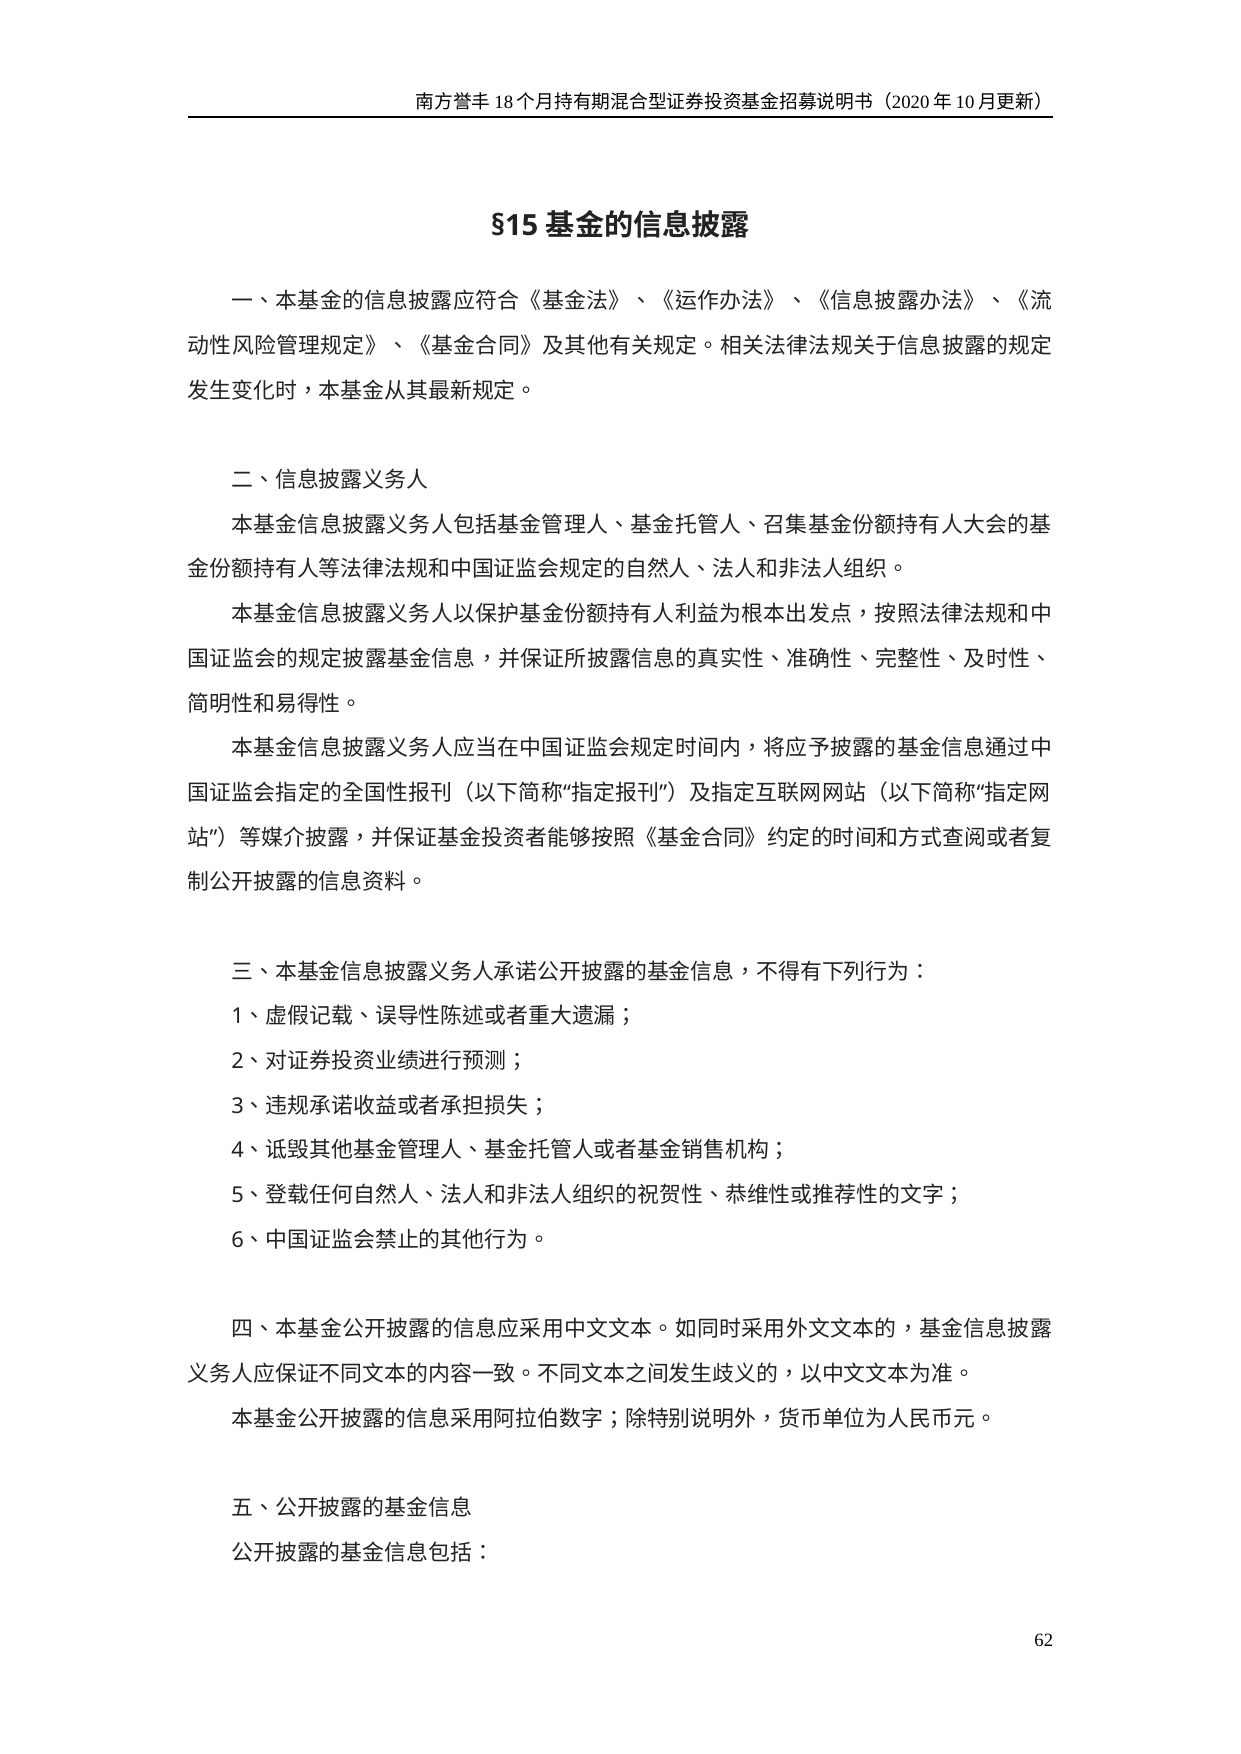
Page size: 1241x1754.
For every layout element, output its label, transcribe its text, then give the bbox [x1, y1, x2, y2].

text 三、本基金信息披露义务人承诺公开披露的基金信息，不得有下列行为： [187, 956, 1053, 985]
text 6、中国证监会禁止的其他行为。 [187, 1224, 1053, 1253]
text 一、本基金的信息披露应符合《基金法》、《运作办法》、《信息披露办法》、《流动性风险管理规定》、《基金合同》及其他有关规定。相关法律法规关于信息披露的规定发生变化时，本基金从其最新规定。 [187, 285, 1053, 404]
text §15 基金的信息披露 [187, 191, 1053, 256]
text 二、信息披露义务人 [187, 464, 1053, 494]
text 2、对证券投资业绩进行预测； [187, 1045, 1053, 1075]
text 本基金信息披露义务人包括基金管理人、基金托管人、召集基金份额持有人大会的基金份额持有人等法律法规和中国证监会规定的自然人、法人和非法人组织。 [187, 509, 1053, 583]
text 1、虚假记载、误导性陈述或者重大遗漏； [187, 1000, 1053, 1030]
text 本基金信息披露义务人以保护基金份额持有人利益为根本出发点，按照法律法规和中国证监会的规定披露基金信息，并保证所披露信息的真实性、准确性、完整性、及时性、简明性和易得性。 [187, 598, 1053, 717]
text 本基金信息披露义务人应当在中国证监会规定时间内，将应予披露的基金信息通过中国证监会指定的全国性报刊（以下简称“指定报刊”）及指定互联网网站（以下简称“指定网站”）等媒介披露，并保证基金投资者能够按照《基金合同》约定的时间和方式查阅或者复制公开披露的信息资料。 [187, 732, 1053, 896]
text 4、诋毁其他基金管理人、基金托管人或者基金销售机构； [187, 1134, 1053, 1164]
text 四、本基金公开披露的信息应采用中文文本。如同时采用外文文本的，基金信息披露义务人应保证不同文本的内容一致。不同文本之间发生歧义的，以中文文本为准。 [187, 1313, 1053, 1388]
text 5、登载任何自然人、法人和非法人组织的祝贺性、恭维性或推荐性的文字； [187, 1179, 1053, 1209]
text 本基金公开披露的信息采用阿拉伯数字；除特别说明外，货币单位为人民币元。 [187, 1402, 1053, 1432]
text 五、公开披露的基金信息 [187, 1492, 1053, 1522]
text 公开披露的基金信息包括： [187, 1537, 1053, 1566]
text 3、违规承诺收益或者承担损失； [187, 1090, 1053, 1119]
